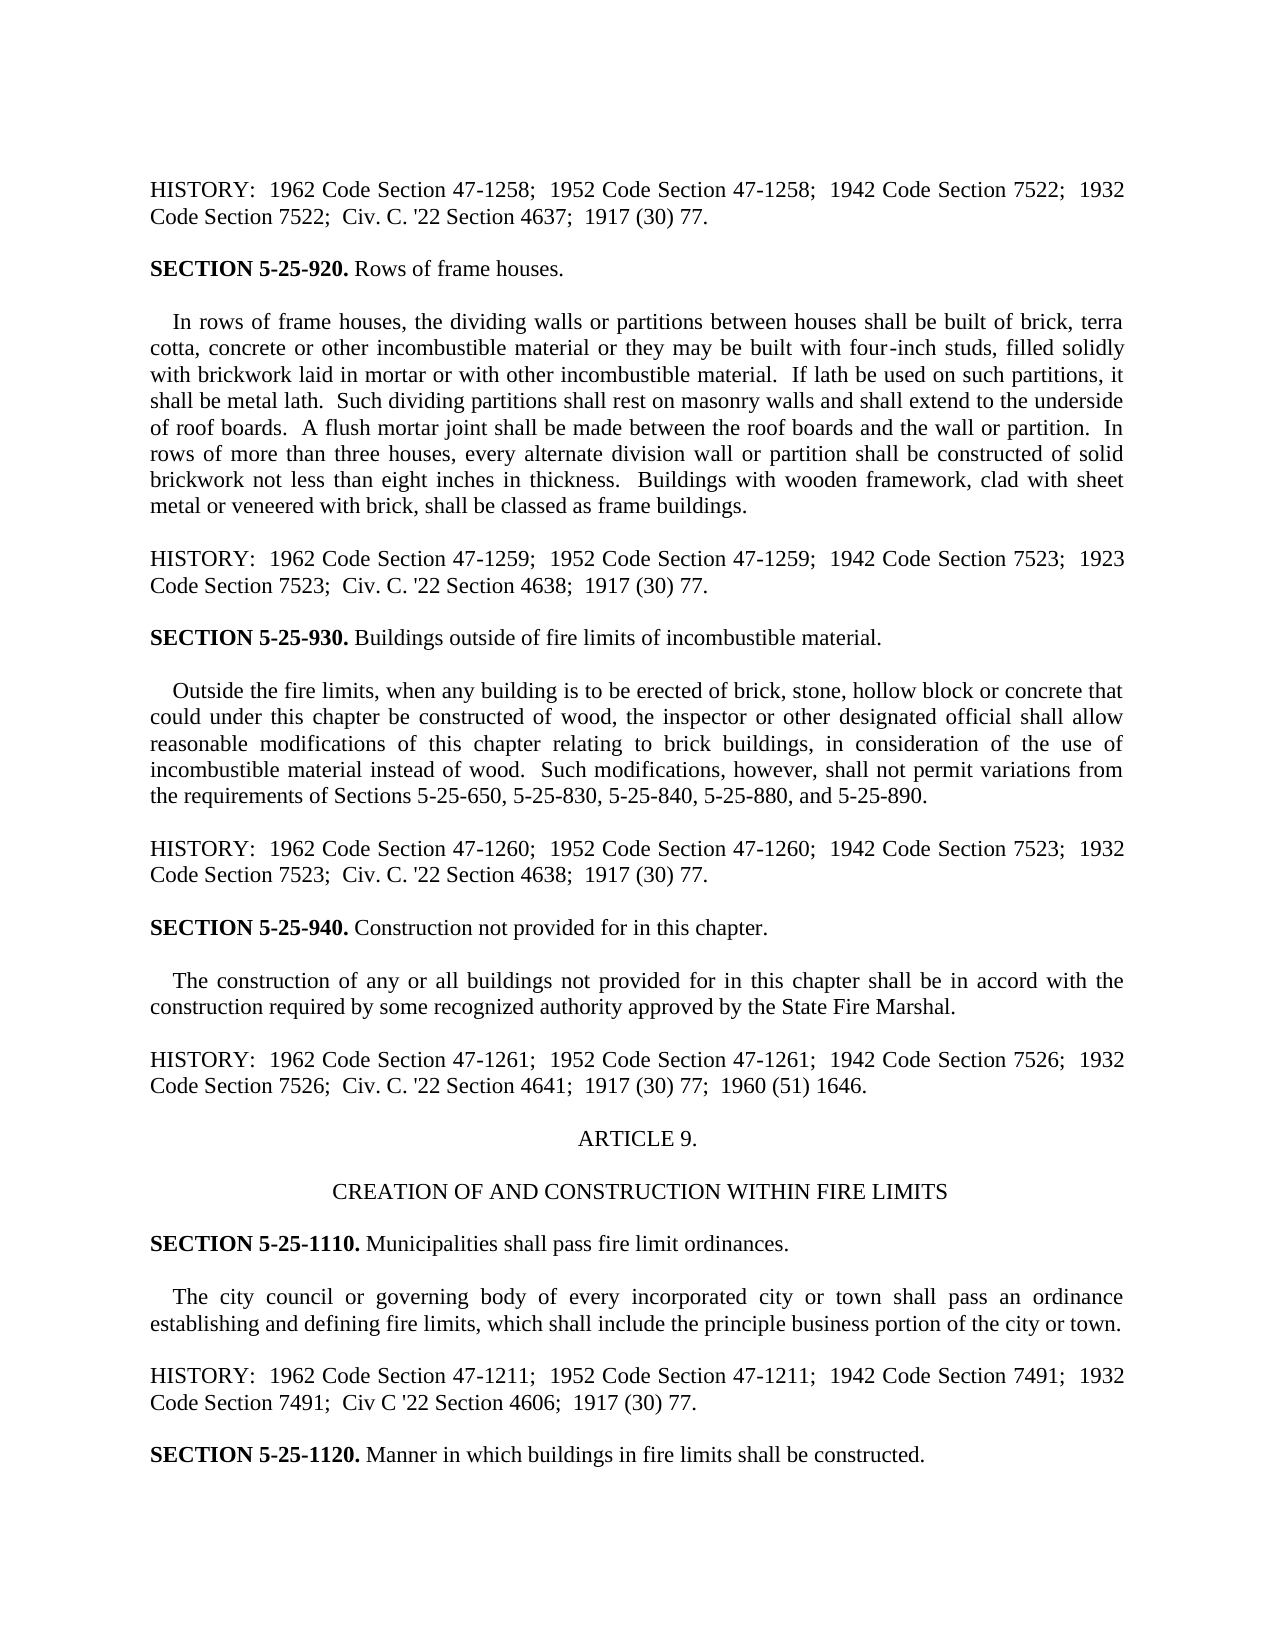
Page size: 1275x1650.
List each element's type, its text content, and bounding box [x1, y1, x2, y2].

text SECTION 5-25-1120. Manner in which buildings in fire limits shall be constructed. [150, 1441, 1125, 1468]
text HISTORY: 1962 Code Section 47-1260; 1952 Code Section 47-1260; 1942 Code Section 7523; 1932 Code Section 7523; Civ. C. '22 Section 4638; 1917 (30) 77. [150, 835, 1125, 888]
text The construction of any or all buildings not provided for in this chapter shall be in accord with the construction required by some recognized authority approved by the State Fire Marshal. [150, 967, 1125, 1020]
text SECTION 5-25-1110. Municipalities shall pass fire limit ordinances. [150, 1231, 1125, 1257]
text SECTION 5-25-940. Construction not provided for in this chapter. [150, 914, 1125, 941]
text CREATION OF AND CONSTRUCTION WITHIN FIRE LIMITS [150, 1178, 1125, 1204]
text HISTORY: 1962 Code Section 47-1258; 1952 Code Section 47-1258; 1942 Code Section 7522; 1932 Code Section 7522; Civ. C. '22 Section 4637; 1917 (30) 77. [150, 176, 1125, 229]
text SECTION 5-25-920. Rows of frame houses. [150, 255, 1125, 282]
text SECTION 5-25-930. Buildings outside of fire limits of incombustible material. [150, 624, 1125, 651]
text The city council or governing body of every incorporated city or town shall pass an ordinance establishing and defining fire limits, which shall include the principle business portion of the city or town. [150, 1283, 1125, 1336]
text In rows of frame houses, the dividing walls or partitions between houses shall be built of brick, terra cotta, concrete or other incombustible material or they may be built with four-inch studs, filled solidly with brickwork laid in mortar or with other incombustible material. If lath be used on such partitions, it shall be metal lath. Such dividing partitions shall rest on masonry walls and shall extend to the underside of roof boards. A flush mortar joint shall be made between the roof boards and the wall or partition. In rows of more than three houses, every alternate division wall or partition shall be constructed of solid brickwork not less than eight inches in thickness. Buildings with wooden framework, clad with sheet metal or veneered with brick, shall be classed as frame buildings. [150, 308, 1125, 519]
text HISTORY: 1962 Code Section 47-1261; 1952 Code Section 47-1261; 1942 Code Section 7526; 1932 Code Section 7526; Civ. C. '22 Section 4641; 1917 (30) 77; 1960 (51) 1646. [150, 1046, 1125, 1099]
text ARTICLE 9. [150, 1125, 1125, 1151]
text Outside the fire limits, when any building is to be erected of brick, stone, hollow block or concrete that could under this chapter be constructed of wood, the inspector or other designated official shall allow reasonable modifications of this chapter relating to brick buildings, in consideration of the use of incombustible material instead of wood. Such modifications, however, shall not permit variations from the requirements of Sections 5-25-650, 5-25-830, 5-25-840, 5-25-880, and 5-25-890. [150, 677, 1125, 809]
text HISTORY: 1962 Code Section 47-1259; 1952 Code Section 47-1259; 1942 Code Section 7523; 1923 Code Section 7523; Civ. C. '22 Section 4638; 1917 (30) 77. [150, 545, 1125, 598]
text HISTORY: 1962 Code Section 47-1211; 1952 Code Section 47-1211; 1942 Code Section 7491; 1932 Code Section 7491; Civ C '22 Section 4606; 1917 (30) 77. [150, 1362, 1125, 1415]
